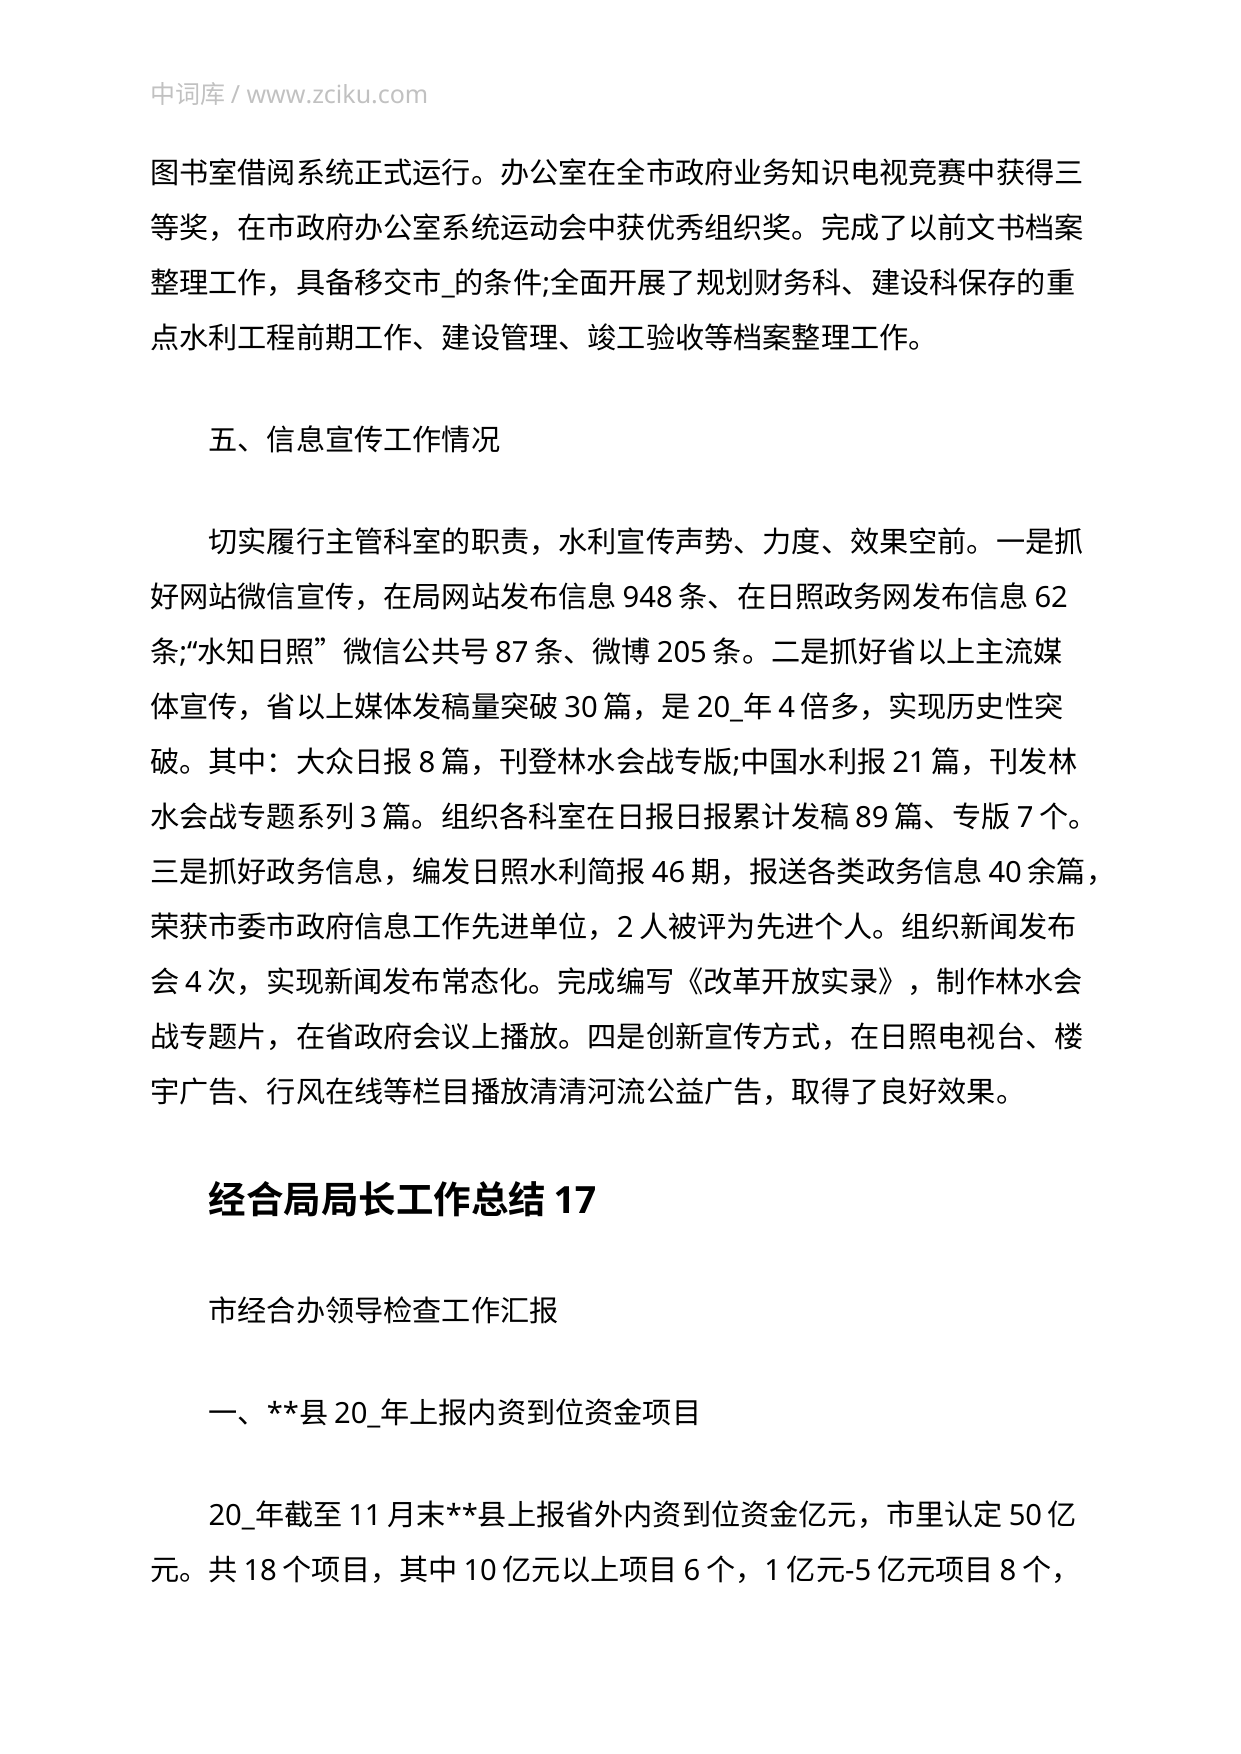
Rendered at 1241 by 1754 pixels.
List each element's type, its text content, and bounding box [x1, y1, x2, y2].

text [150, 150, 1090, 357]
text 经合局局长工作总结17 [150, 1170, 1090, 1224]
text 一、**县20_年上报内资到位资金项目 [150, 1389, 1090, 1432]
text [150, 1491, 1090, 1589]
text 切实履行主管科室的职责，水利宣传声势、力度、效果空前。一是抓好网站微信宣传，在局网站发布信息948条、在日照政务网发布信息62条;“水知日照”微信公共号87条、微博205条。二是抓好省以上主流媒体宣传，省以上媒体发稿量突破30篇，是20_年4倍多，实现历史性突破。其中：大众日报8篇，刊登林水会战专版;中国水利报21篇，刊发林水会战专题系列3篇。组织各科室在日报日报累计发稿89篇、专版7个。三是抓好政务信息，编发日照水利简报46期，报送各类政务信息40余篇，荣获市委市政府信息工作先进单位，2人被评为先进个人。组织新闻发布会4次，实现新闻发布常态化。完成编写《改革开放实录》，制作林水会战专题片，在省政府会议上播放。四是创新宣传方式，在日照电视台、楼宇广告、行风在线等栏目播放清清河流公益广告，取得了良好效果。 [150, 518, 1090, 1110]
text 市经合办领导检查工作汇报 [150, 1287, 1090, 1330]
text 五、信息宣传工作情况 [150, 417, 1090, 459]
